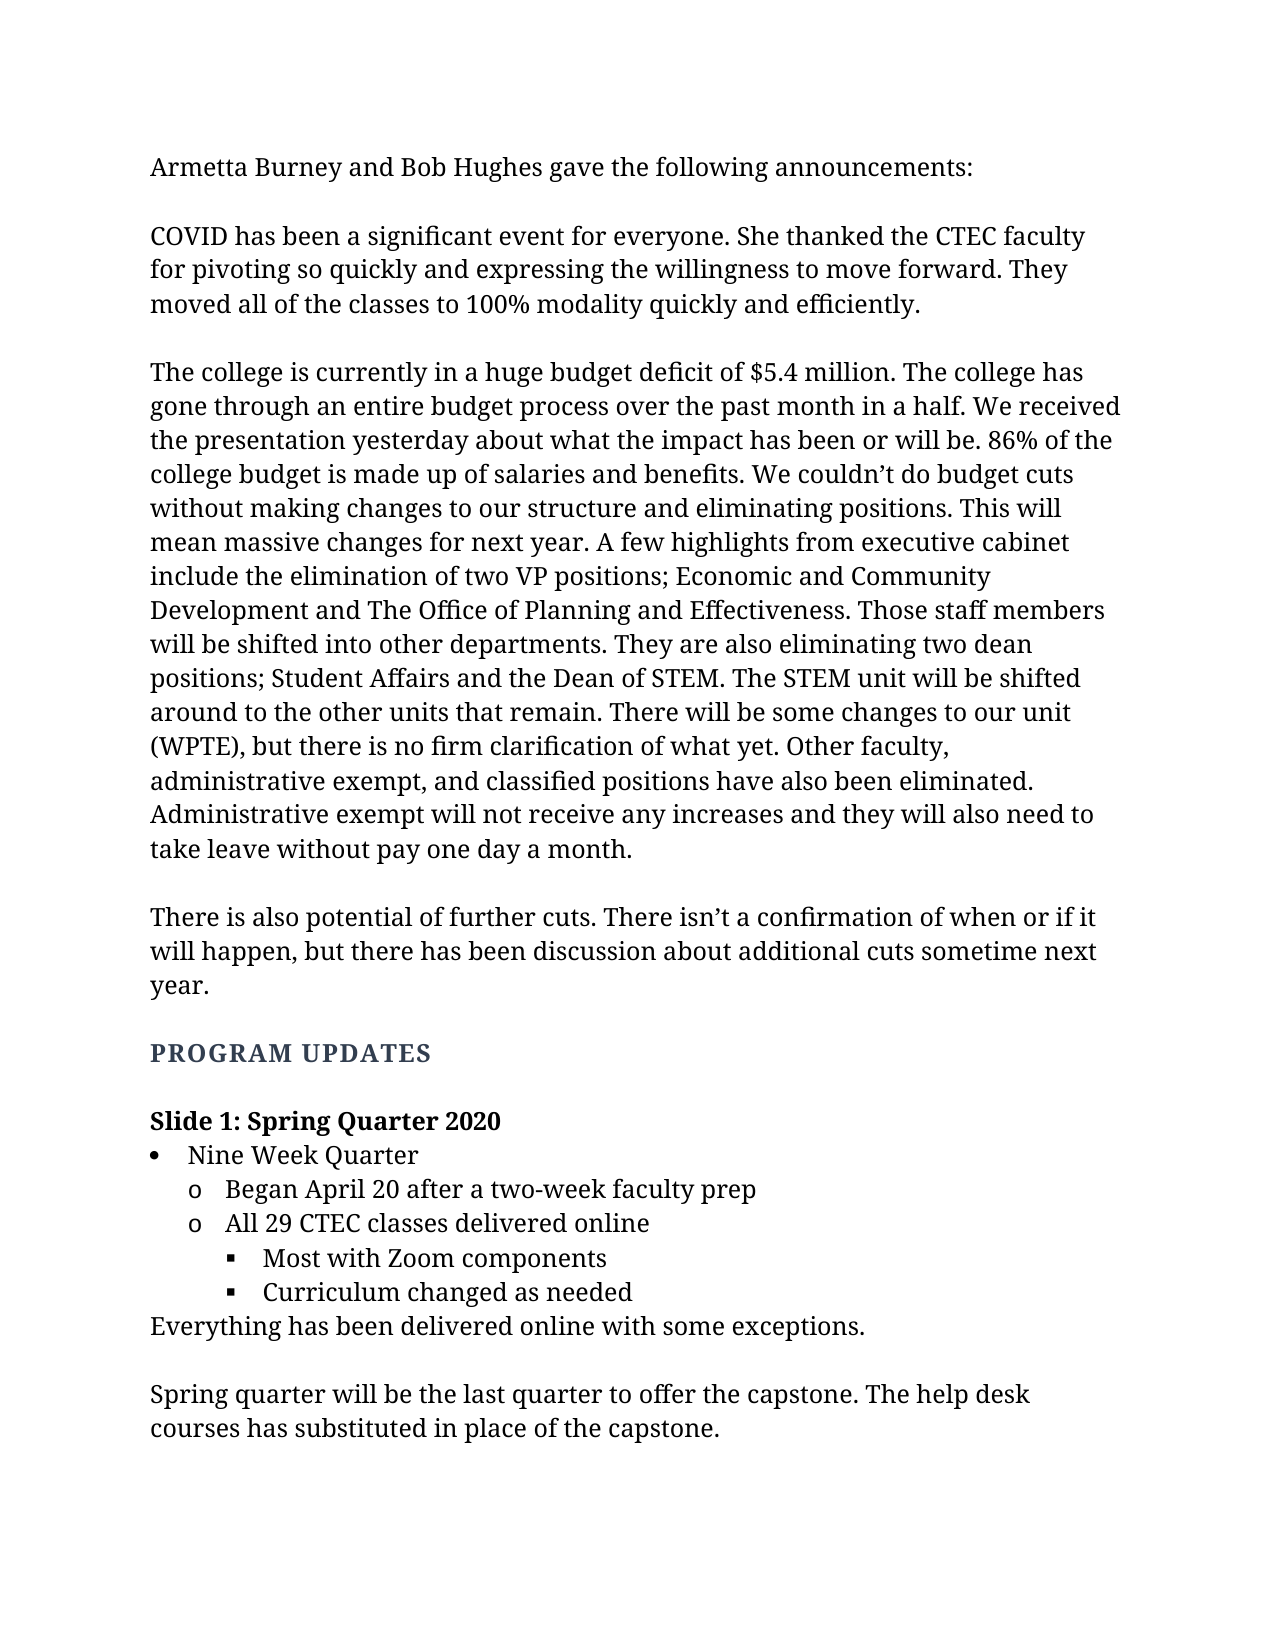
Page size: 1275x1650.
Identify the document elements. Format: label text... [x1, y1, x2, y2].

list Began April 20 after a two-week faculty prep [187, 1172, 1125, 1206]
text Spring quarter will be the last quarter to offer the capstone. The help desk courses has substituted in place of the capstone. [150, 1377, 1125, 1445]
list Curriculum changed as needed [225, 1274, 1125, 1308]
text There is also potential of further cuts. There isn’t a confirmation of when or if it will happen, but there has been discussion about additional cuts sometime next year. [150, 899, 1125, 1002]
list All 29 CTEC classes delivered online [187, 1206, 1125, 1240]
text The college is currently in a huge budget deficit of $5.4 million. The college has gone through an entire budget process over the past month in a half. We received the presentation yesterday about what the impact has been or will be. 86% of the college budget is made up of salaries and benefits. We couldn’t do budget cuts without making changes to our structure and eliminating positions. This will mean massive changes for next year. A few highlights from executive cabinet include the elimination of two VP positions; Economic and Community Development and The Office of Planning and Effectiveness. Those staff members will be shifted into other departments. They are also eliminating two dean positions; Student Affairs and the Dean of STEM. The STEM unit will be shifted around to the other units that remain. There will be some changes to our unit (WPTE), but there is no firm clarification of what yet. Other faculty, administrative exempt, and classified positions have also been eliminated. Administrative exempt will not receive any increases and they will also need to take leave without pay one day a month. [150, 354, 1125, 865]
text Everything has been delivered online with some exceptions. [150, 1308, 1125, 1343]
subtitle PROGRAM UPDATES [150, 1036, 1125, 1070]
text Slide 1: Spring Quarter 2020 [150, 1104, 1125, 1138]
list Nine Week Quarter [150, 1138, 1125, 1172]
list Most with Zoom components [225, 1240, 1125, 1274]
text Armetta Burney and Bob Hughes gave the following announcements: [150, 150, 1125, 184]
text COVID has been a significant event for everyone. She thanked the CTEC faculty for pivoting so quickly and expressing the willingness to move forward. They moved all of the classes to 100% modality quickly and efficiently. [150, 218, 1125, 320]
